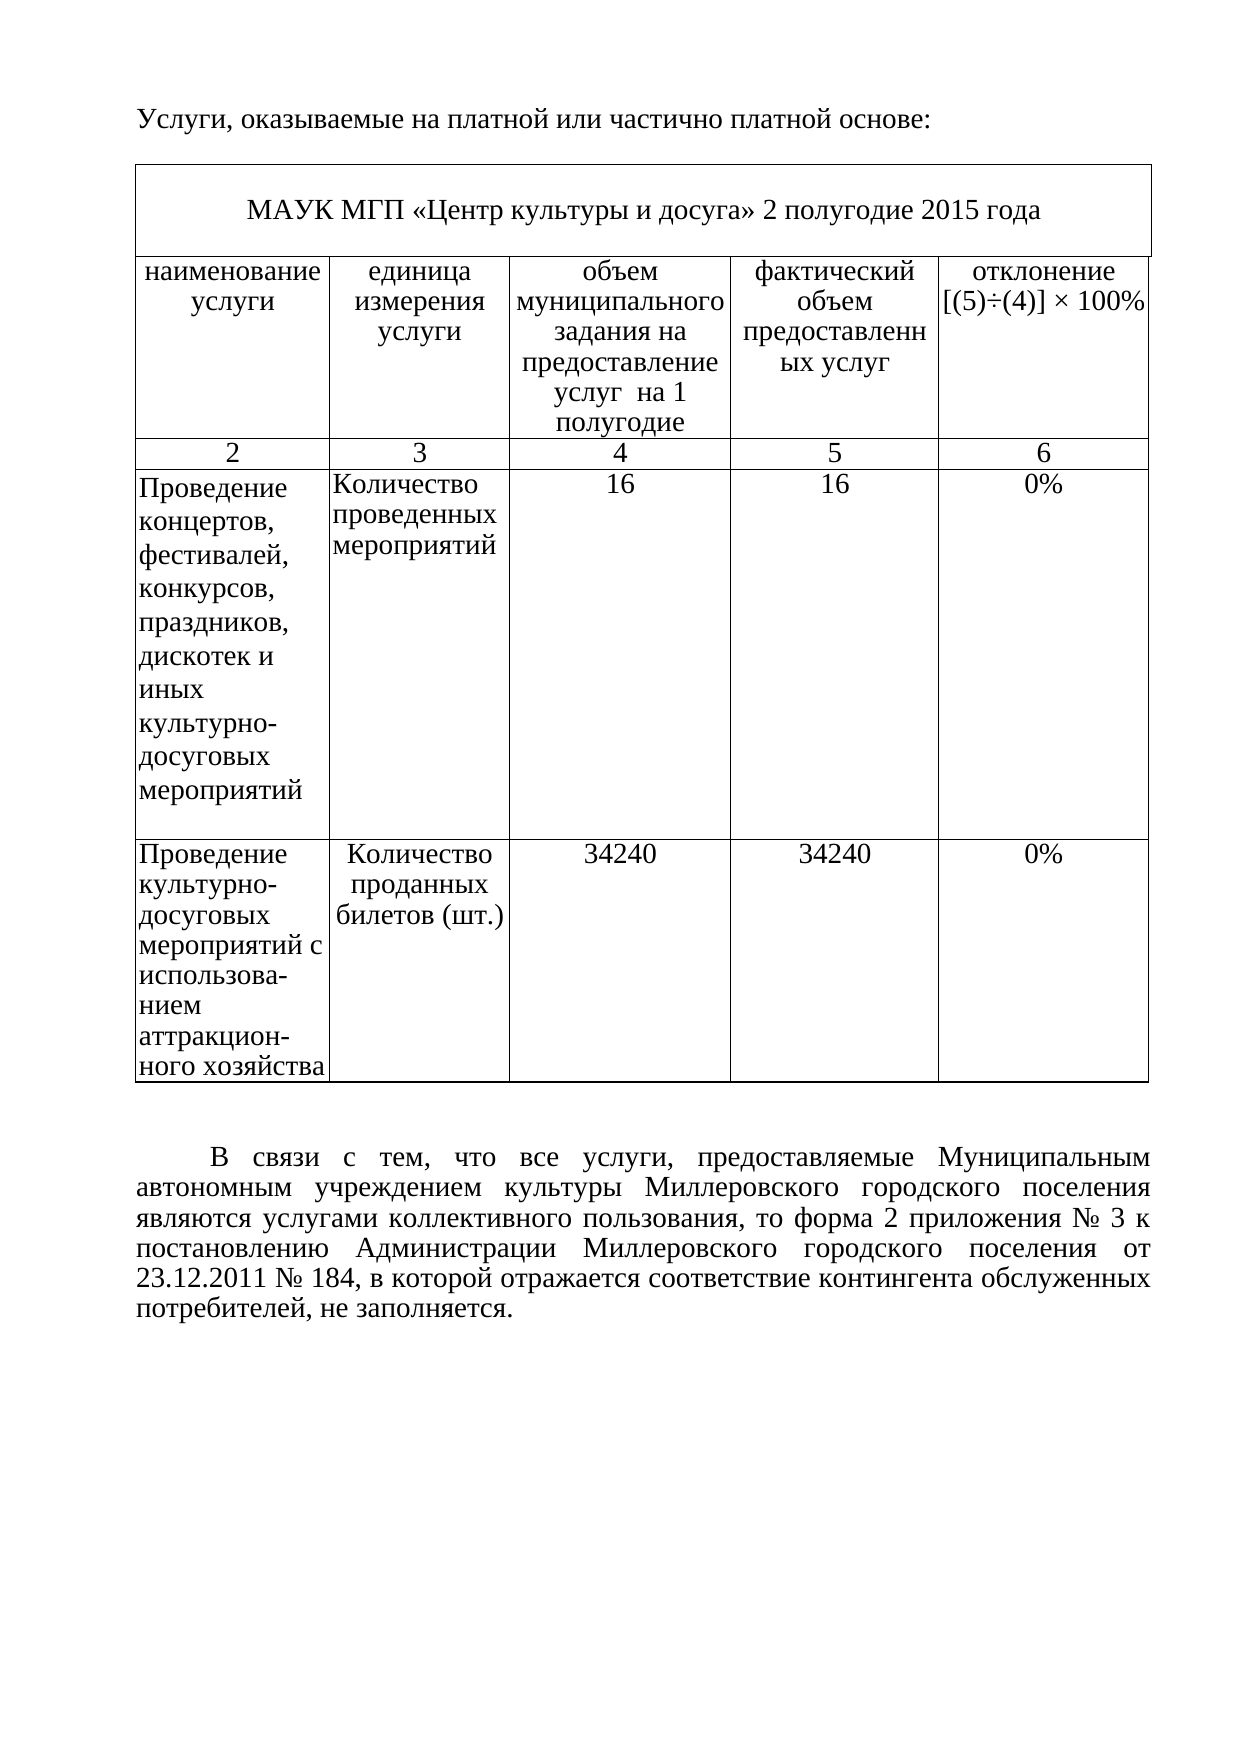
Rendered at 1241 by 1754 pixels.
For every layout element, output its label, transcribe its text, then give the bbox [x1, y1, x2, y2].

table_cell 16 [510, 470, 730, 839]
table_header МАУК МГП «Центр культуры и досуга» 2 полугодие 2015 года [136, 165, 1151, 256]
table_cell Количество проведенных мероприятий [330, 470, 509, 839]
table_cell единица измерения услуги [330, 257, 509, 438]
table_cell 2 [136, 439, 329, 469]
table_cell Количество проданных билетов (шт.) [330, 840, 509, 1081]
table_cell отклонение [(5)÷(4)] × 100% [939, 257, 1148, 438]
table_cell 16 [731, 470, 938, 839]
table_cell 34240 [731, 840, 938, 1081]
table_cell Проведение культурно-досуговых мероприятий с использова-нием аттракцион-ного хозяйства [136, 840, 329, 1081]
table_cell 4 [510, 439, 730, 469]
table_cell 34240 [510, 840, 730, 1081]
table_cell наименование услуги [136, 257, 329, 438]
table_cell 3 [330, 439, 509, 469]
text Услуги, оказываемые на платной или частично платной основе: [136, 104, 1152, 134]
text В связи с тем, что все услуги, предоставляемые Муниципальным автономным учреждением культуры Миллеровского городского поселения являются услугами коллективного пользования, то форма 2 приложения № 3 к постановлению Администрации Миллеровского городского поселения от 23.12.2011 № 184, в которой отражается соответствие контингента обслуженных потребителей, не заполняется. [136, 1143, 1152, 1324]
table_cell фактический объем предоставленных услуг [731, 257, 938, 438]
table_cell 5 [731, 439, 938, 469]
table_cell объем муниципального задания на предоставление услуг на 1 полугодие [510, 257, 730, 438]
table_cell 0% [939, 840, 1148, 1081]
table_cell 6 [939, 439, 1148, 469]
table_cell 0% [939, 470, 1148, 839]
table_cell Проведение концертов, фестивалей, конкурсов, праздников, дискотек и иных культурно-досуговых мероприятий [136, 470, 329, 839]
